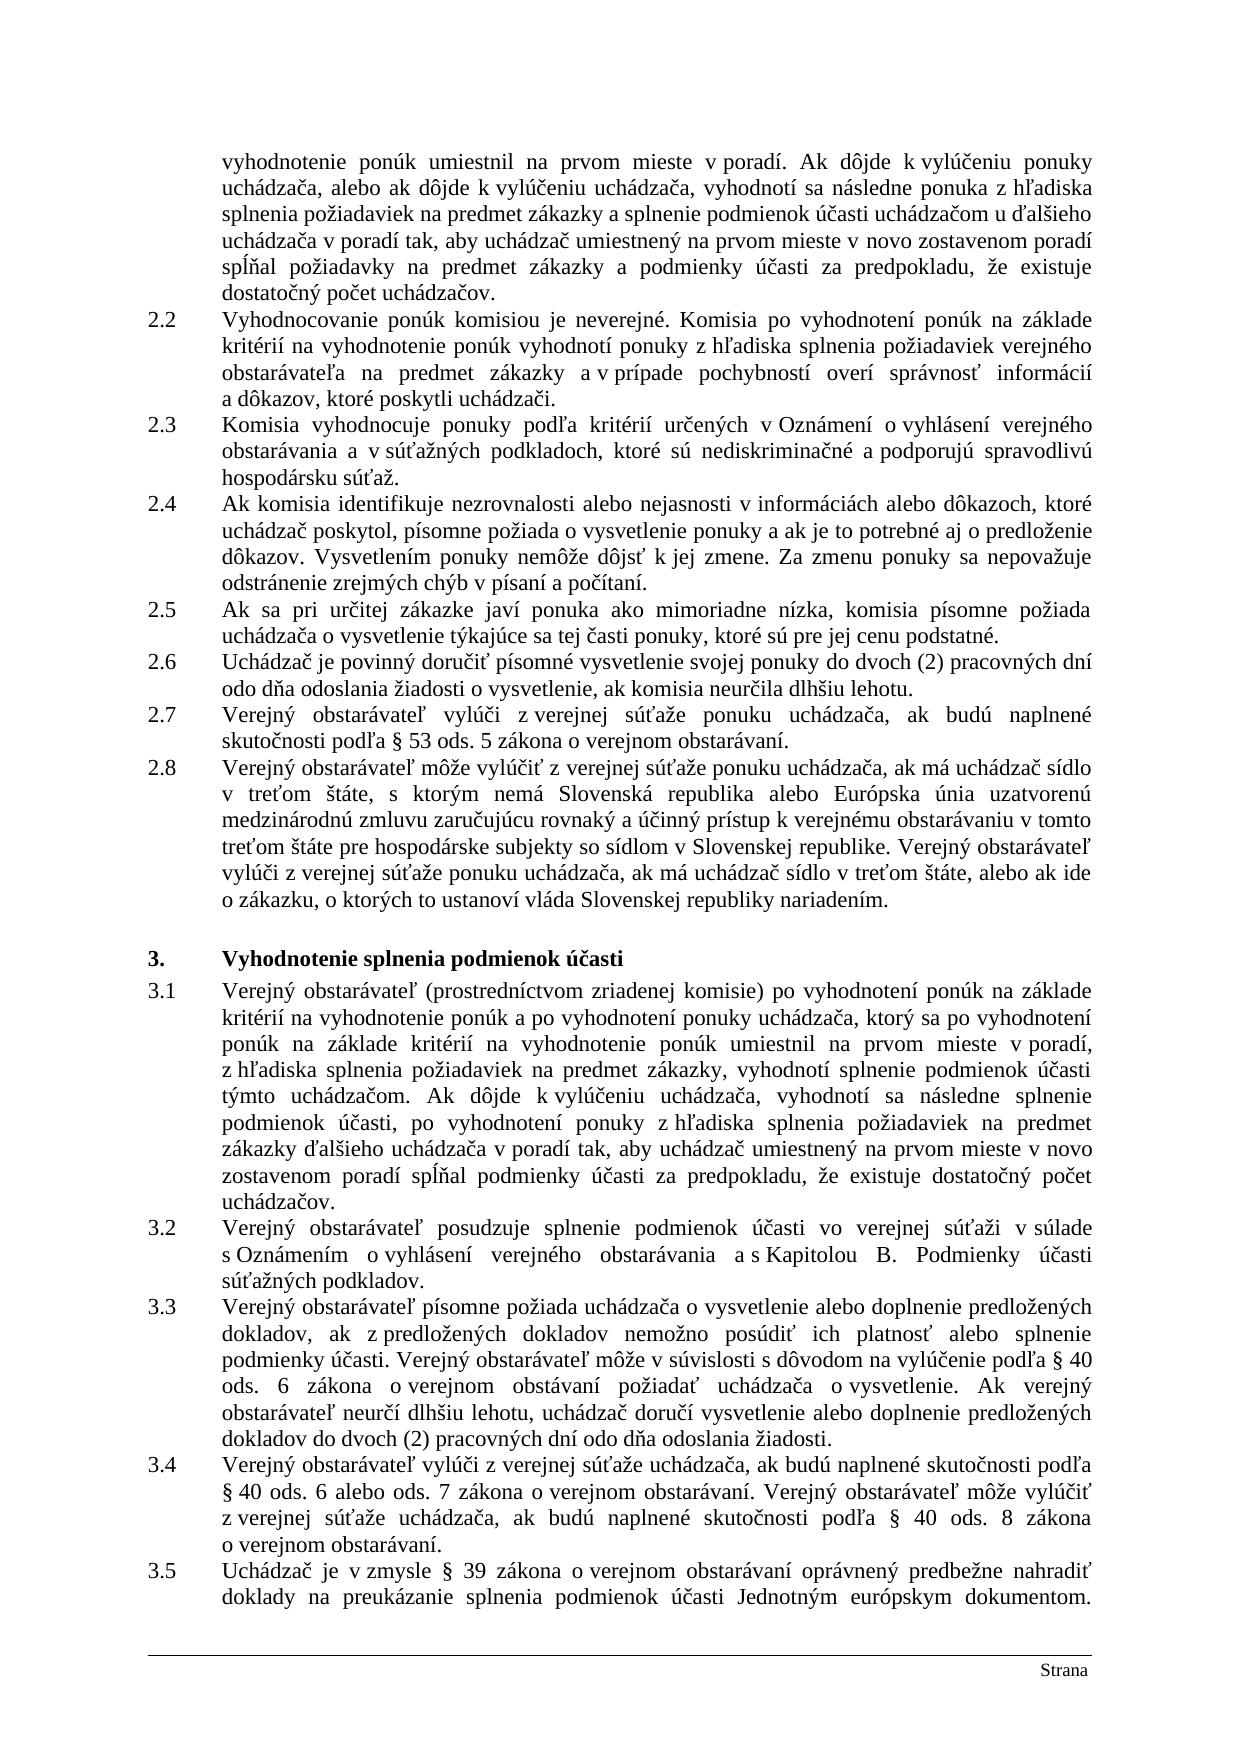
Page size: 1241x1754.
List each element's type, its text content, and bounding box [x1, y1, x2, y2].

text Verejný obstarávateľ môže vylúčiť z verejnej súťaže ponuku uchádzača, ak má uchádzač sídlo v treťom štáte, s ktorým nemá Slovenská republika alebo Európska únia uzatvorenú medzinárodnú zmluvu zaručujúcu rovnaký a účinný prístup k verejnému obstarávaniu v tomto treťom štáte pre hospodárske subjekty so sídlom v Slovenskej republike. Verejný obstarávateľ vylúči z verejnej súťaže ponuku uchádzača, ak má uchádzač sídlo v treťom štáte, alebo ak ide o zákazku, o ktorých to ustanoví vláda Slovenskej republiky nariadením. [148, 754, 1092, 912]
text Verejný obstarávateľ písomne požiada uchádzača o vysvetlenie alebo doplnenie predložených dokladov, ak z predložených dokladov nemožno posúdiť ich platnosť alebo splnenie podmienky účasti. Verejný obstarávateľ môže v súvislosti s dôvodom na vylúčenie podľa § 40 ods. 6 zákona o verejnom obstávaní požiadať uchádzača o vysvetlenie. Ak verejný obstarávateľ neurčí dlhšiu lehotu, uchádzač doručí vysvetlenie alebo doplnenie predložených dokladov do dvoch (2) pracovných dní odo dňa odoslania žiadosti. [148, 1293, 1092, 1452]
text Ak sa pri určitej zákazke javí ponuka ako mimoriadne nízka, komisia písomne požiada uchádzača o vysvetlenie týkajúce sa tej časti ponuky, ktoré sú pre jej cenu podstatné. [148, 596, 1092, 648]
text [148, 1557, 1092, 1610]
text Verejný obstarávateľ (prostredníctvom zriadenej komisie) po vyhodnotení ponúk na základe kritérií na vyhodnotenie ponúk a po vyhodnotení ponuky uchádzača, ktorý sa po vyhodnotení ponúk na základe kritérií na vyhodnotenie ponúk umiestnil na prvom mieste v poradí, z hľadiska splnenia požiadaviek na predmet zákazky, vyhodnotí splnenie podmienok účasti týmto uchádzačom. Ak dôjde k vylúčeniu uchádzača, vyhodnotí sa následne splnenie podmienok účasti, po vyhodnotení ponuky z hľadiska splnenia požiadaviek na predmet zákazky ďalšieho uchádzača v poradí tak, aby uchádzač umiestnený na prvom mieste v novo zostavenom poradí spĺňal podmienky účasti za predpokladu, že existuje dostatočný počet uchádzačov. [148, 977, 1092, 1214]
text Komisia vyhodnocuje ponuky podľa kritérií určených v Oznámení o vyhlásení verejného obstarávania a v súťažných podkladoch, ktoré sú nediskriminačné a podporujú spravodlivú hospodársku súťaž. [148, 411, 1092, 490]
text Vyhodnocovanie ponúk komisiou je neverejné. Komisia po vyhodnotení ponúk na základe kritérií na vyhodnotenie ponúk vyhodnotí ponuky z hľadiska splnenia požiadaviek verejného obstarávateľa na predmet zákazky a v prípade pochybností overí správnosť informácií a dôkazov, ktoré poskytli uchádzači. [148, 306, 1092, 411]
text Verejný obstarávateľ vylúči z verejnej súťaže uchádzača, ak budú naplnené skutočnosti podľa § 40 ods. 6 alebo ods. 7 zákona o verejnom obstarávaní. Verejný obstarávateľ môže vylúčiť z verejnej súťaže uchádzača, ak budú naplnené skutočnosti podľa § 40 ods. 8 zákona o verejnom obstarávaní. [148, 1452, 1092, 1557]
text Verejný obstarávateľ vylúči z verejnej súťaže ponuku uchádzača, ak budú naplnené skutočnosti podľa § 53 ods. 5 zákona o verejnom obstarávaní. [148, 701, 1092, 754]
text Ak komisia identifikuje nezrovnalosti alebo nejasnosti v informáciách alebo dôkazoch, ktoré uchádzač poskytol, písomne požiada o vysvetlenie ponuky a ak je to potrebné aj o predloženie dôkazov. Vysvetlením ponuky nemôže dôjsť k jej zmene. Za zmenu ponuky sa nepovažuje odstránenie zrejmých chýb v písaní a počítaní. [148, 490, 1092, 596]
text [148, 148, 1092, 306]
text Verejný obstarávateľ posudzuje splnenie podmienok účasti vo verejnej súťaži v súlade s Oznámením o vyhlásení verejného obstarávania a s Kapitolou B. Podmienky účasti súťažných podkladov. [148, 1214, 1092, 1293]
text Vyhodnotenie splnenia podmienok účasti [148, 944, 1092, 971]
text Uchádzač je povinný doručiť písomné vysvetlenie svojej ponuky do dvoch (2) pracovných dní odo dňa odoslania žiadosti o vysvetlenie, ak komisia neurčila dlhšiu lehotu. [148, 648, 1092, 701]
